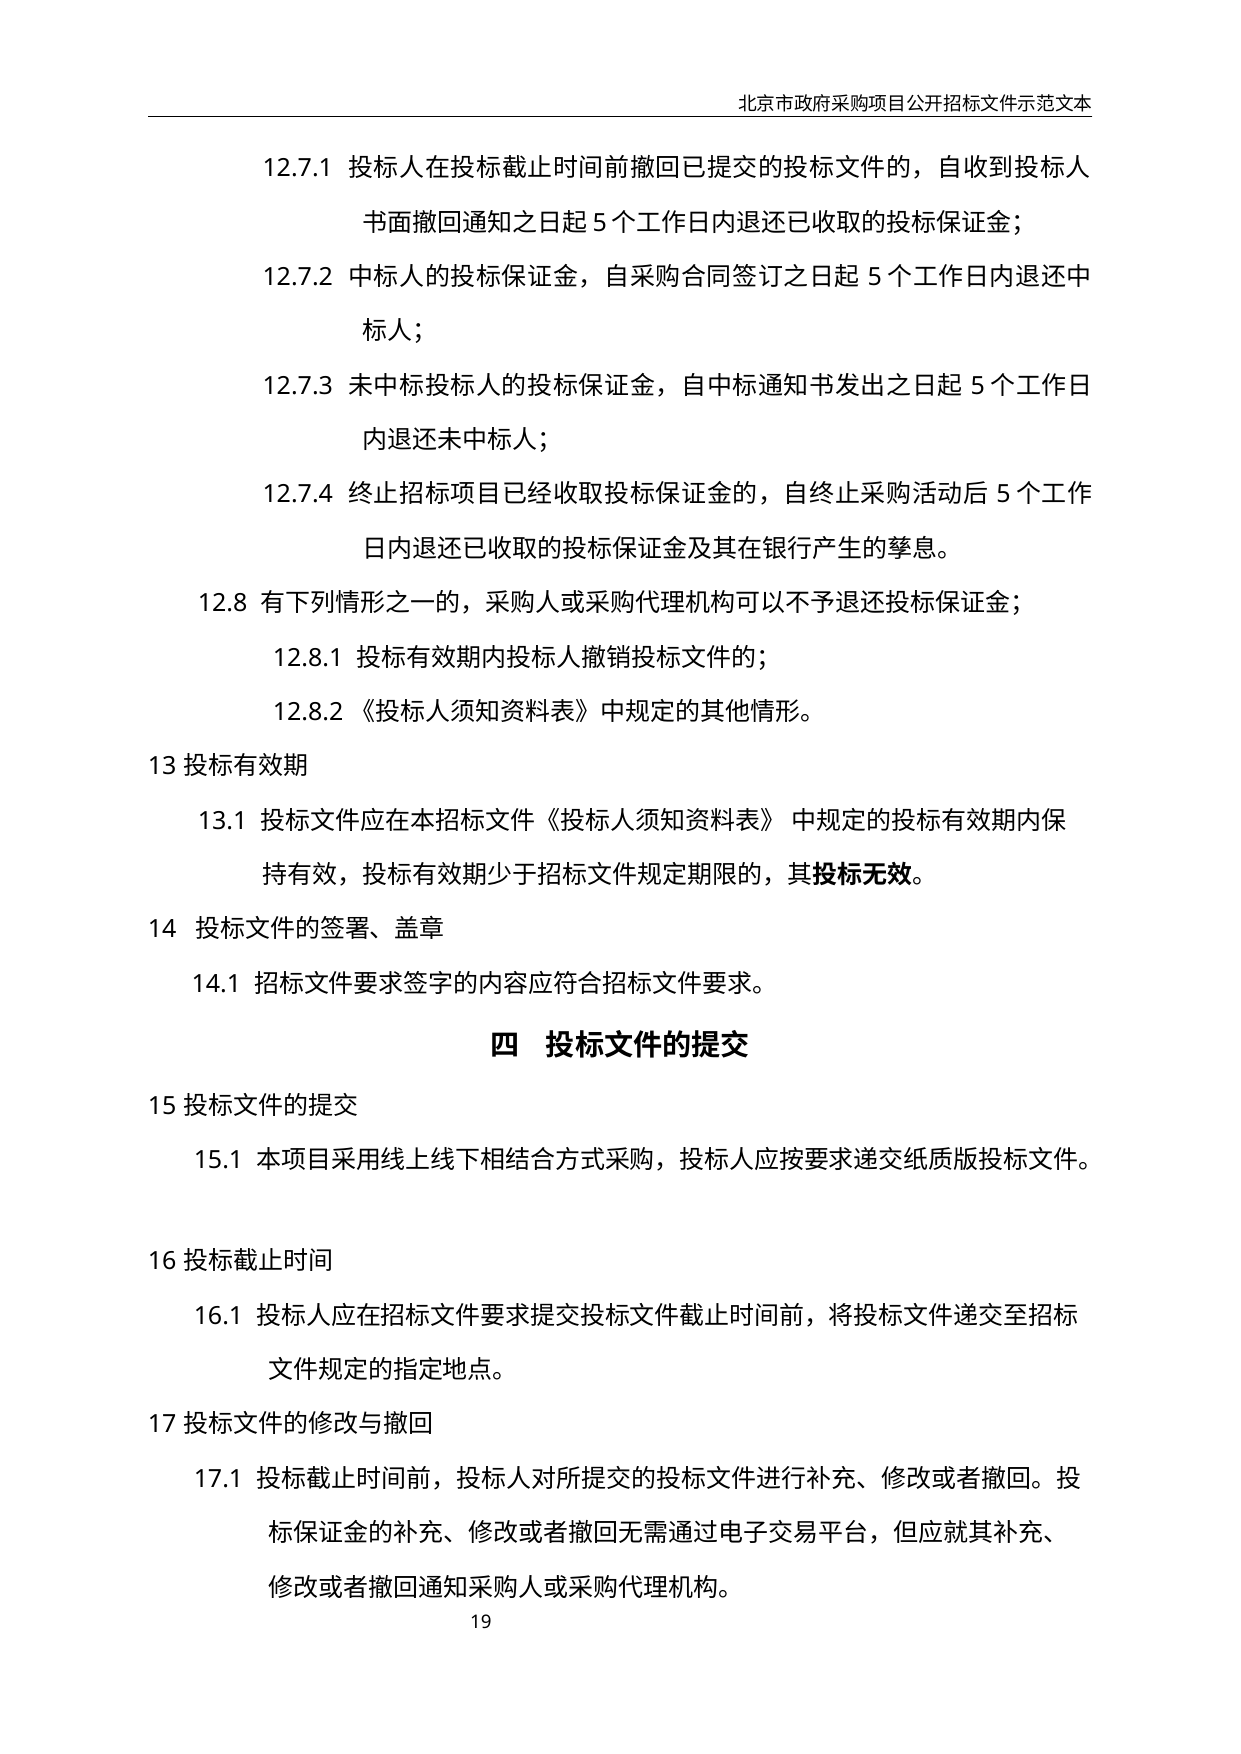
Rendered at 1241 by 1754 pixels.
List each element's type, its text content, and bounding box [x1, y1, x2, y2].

text 12.8 有下列情形之一的，采购人或采购代理机构可以不予退还投标保证金； [148, 583, 1092, 619]
text 12.7.4 终止招标项目已经收取投标保证金的，自终止采购活动后5个工作日内退还已收取的投标保证金及其在银行产生的孳息。 [262, 474, 1092, 564]
text 12.7.3 未中标投标人的投标保证金，自中标通知书发出之日起5个工作日内退还未中标人； [262, 365, 1092, 456]
text 15.1 本项目采用线上线下相结合方式采购，投标人应按要求递交纸质版投标文件。 [193, 1139, 1092, 1225]
text 12.8.1 投标有效期内投标人撤销投标文件的； [148, 637, 1092, 673]
text 14.1 招标文件要求签字的内容应符合招标文件要求。 [148, 963, 1092, 999]
text 12.7.1 投标人在投标截止时间前撤回已提交的投标文件的，自收到投标人书面撤回通知之日起5个工作日内退还已收取的投标保证金； [262, 148, 1092, 238]
text 12.8.2 《投标人须知资料表》中规定的其他情形。 [148, 691, 1092, 728]
text 15 投标文件的提交 [148, 1085, 1092, 1121]
text 14 投标文件的签署、盖章 [148, 909, 1092, 945]
text 13.1 投标文件应在本招标文件《投标人须知资料表》 中规定的投标有效期内保 [148, 800, 1092, 836]
text 四 投标文件的提交 [148, 1022, 1092, 1064]
text 13 投标有效期 [148, 746, 1092, 782]
text 12.7.2 中标人的投标保证金，自采购合同签订之日起5个工作日内退还中标人； [262, 256, 1092, 347]
text 17.1 投标截止时间前，投标人对所提交的投标文件进行补充、修改或者撤回。投标保证金的补充、修改或者撤回无需通过电子交易平台，但应就其补充、修改或者撤回通知采购人或采购代理机构。 [193, 1458, 1092, 1603]
text 17 投标文件的修改与撤回 [148, 1404, 1092, 1440]
text 16 投标截止时间 [148, 1241, 1092, 1277]
text 16.1 投标人应在招标文件要求提交投标文件截止时间前，将投标文件递交至招标文件规定的指定地点。 [193, 1295, 1092, 1386]
text 持有效，投标有效期少于招标文件规定期限的，其投标无效。 [262, 854, 1092, 891]
